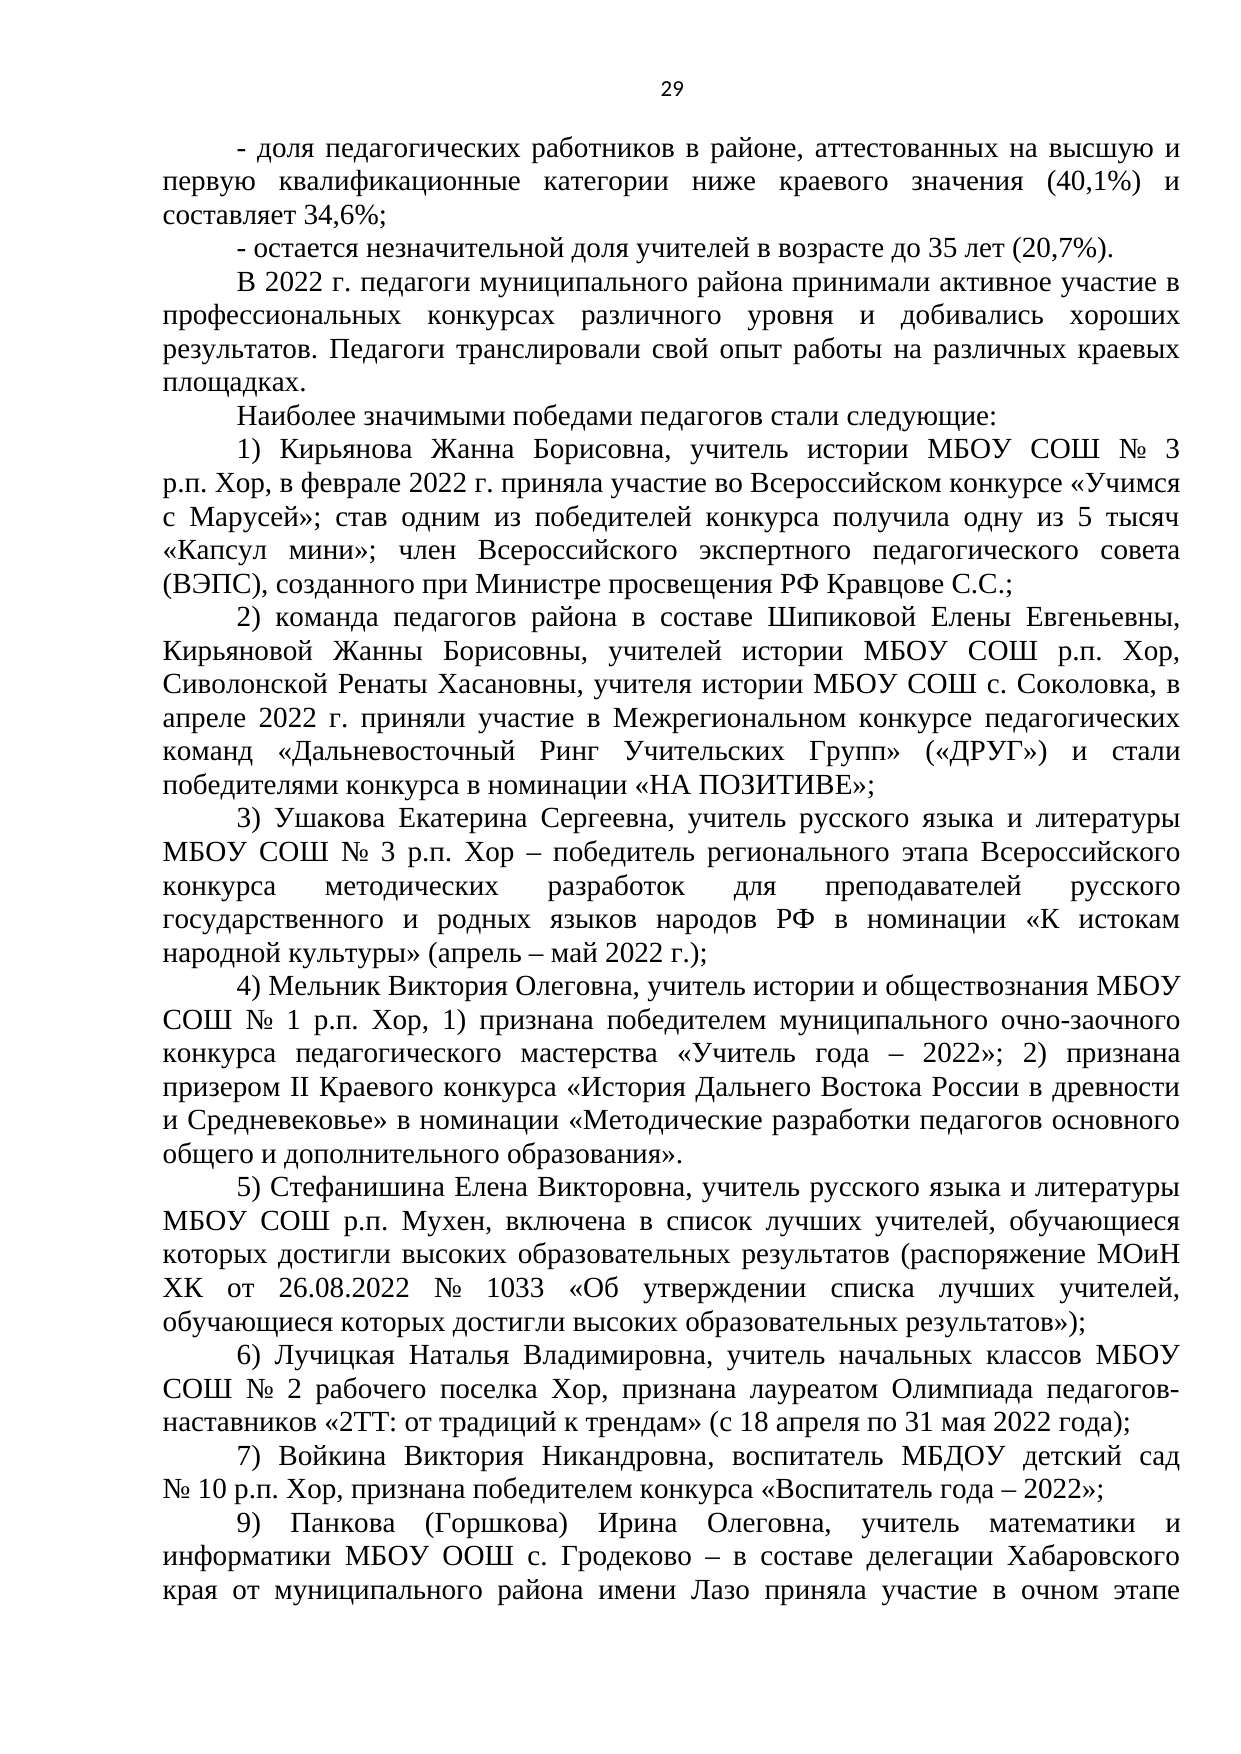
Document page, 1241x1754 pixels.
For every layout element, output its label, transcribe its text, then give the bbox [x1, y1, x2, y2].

text 4) Мельник Виктория Олеговна, учитель истории и обществознания МБОУ СОШ № 1 р.п. Хор, 1) признана победителем муниципального очно-заочного конкурса педагогического мастерства «Учитель года – 2022»; 2) признана призером II Краевого конкурса «История Дальнего Востока России в древности и Средневековье» в номинации «Методические разработки педагогов основного общего и дополнительного образования». [162, 968, 1181, 1169]
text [162, 1505, 1181, 1606]
text 3) Ушакова Екатерина Сергеевна, учитель русского языка и литературы МБОУ СОШ № 3 р.п. Хор – победитель регионального этапа Всероссийского конкурса методических разработок для преподавателей русского государственного и родных языков народов РФ в номинации «К истокам народной культуры» (апрель – май 2022 г.); [162, 801, 1181, 968]
text Наиболее значимыми победами педагогов стали следующие: [162, 398, 1181, 432]
text - остается незначительной доля учителей в возрасте до 35 лет (20,7%). [162, 230, 1181, 264]
text 1) Кирьянова Жанна Борисовна, учитель истории МБОУ СОШ № 3 р.п. Хор, в феврале 2022 г. приняла участие во Всероссийском конкурсе «Учимся с Марусей»; став одним из победителей конкурса получила одну из 5 тысяч «Капсул мини»; член Всероссийского экспертного педагогического совета (ВЭПС), созданного при Министре просвещения РФ Кравцове С.С.; [162, 432, 1181, 599]
text В 2022 г. педагоги муниципального района принимали активное участие в профессиональных конкурсах различного уровня и добивались хороших результатов. Педагоги транслировали свой опыт работы на различных краевых площадках. [162, 264, 1181, 398]
text 5) Стефанишина Елена Викторовна, учитель русского языка и литературы МБОУ СОШ р.п. Мухен, включена в список лучших учителей, обучающиеся которых достигли высоких образовательных результатов (распоряжение МОиН ХК от 26.08.2022 № 1033 «Об утверждении списка лучших учителей, обучающиеся которых достигли высоких образовательных результатов»); [162, 1169, 1181, 1337]
text 2) команда педагогов района в составе Шипиковой Елены Евгеньевны, Кирьяновой Жанны Борисовны, учителей истории МБОУ СОШ р.п. Хор, Сиволонской Ренаты Хасановны, учителя истории МБОУ СОШ с. Соколовка, в апреле 2022 г. приняли участие в Межрегиональном конкурсе педагогических команд «Дальневосточный Ринг Учительских Групп» («ДРУГ») и стали победителями конкурса в номинации «НА ПОЗИТИВЕ»; [162, 599, 1181, 801]
text 7) Войкина Виктория Никандровна, воспитатель МБДОУ детский сад № 10 р.п. Хор, признана победителем конкурса «Воспитатель года – 2022»; [162, 1438, 1181, 1505]
text 6) Лучицкая Наталья Владимировна, учитель начальных классов МБОУ СОШ № 2 рабочего поселка Хор, признана лауреатом Олимпиада педагогов-наставников «2ТТ: от традиций к трендам» (с 18 апреля по 31 мая 2022 года); [162, 1337, 1181, 1438]
text - доля педагогических работников в районе, аттестованных на высшую и первую квалификационные категории ниже краевого значения (40,1%) и составляет 34,6%; [162, 130, 1181, 230]
